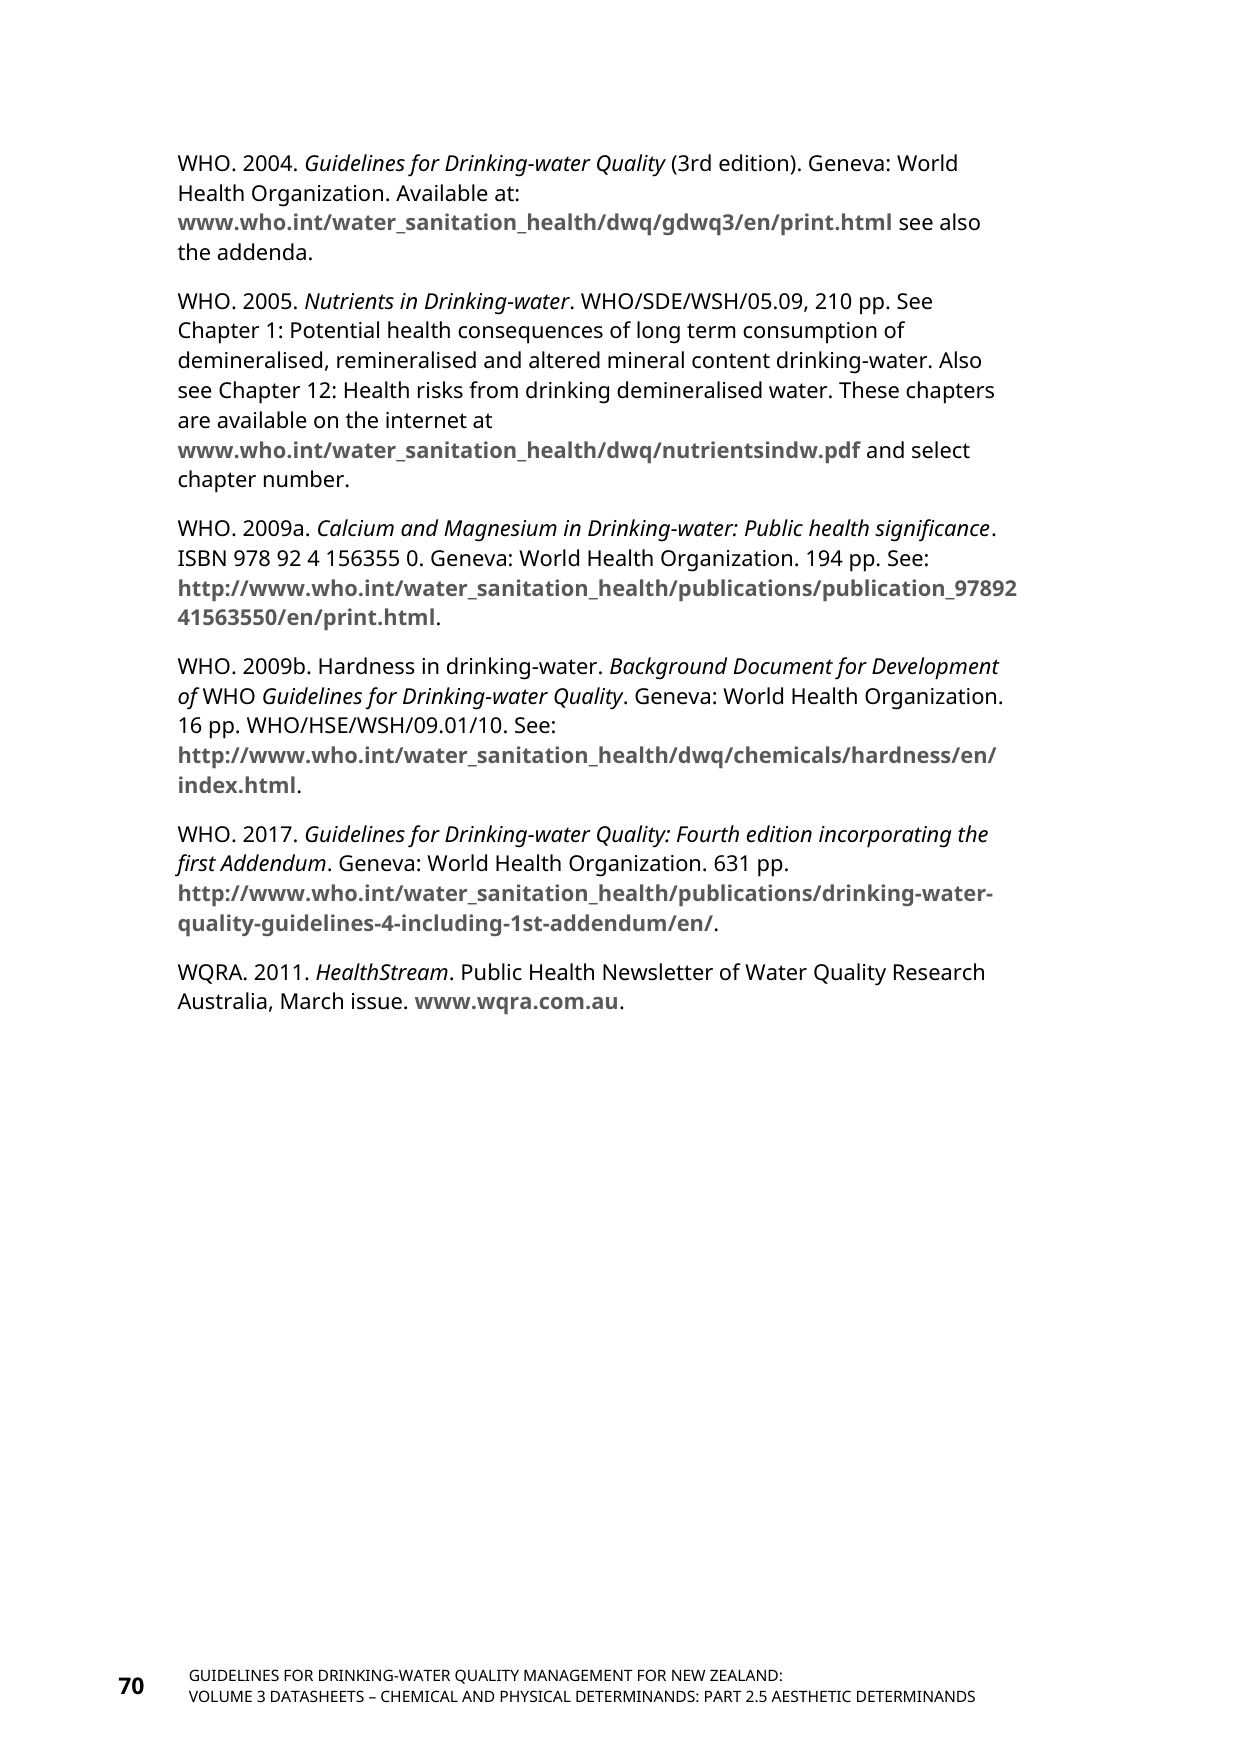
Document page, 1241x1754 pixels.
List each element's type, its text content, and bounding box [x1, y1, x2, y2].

text WHO. 2004. Guidelines for Drinking-water Quality (3rd edition). Geneva: World Health Organization. Available at: www.who.int/water_sanitation_health/dwq/gdwq3/en/print.html see also the addenda. [177, 148, 1019, 267]
text WHO. 2009a. Calcium and Magnesium in Drinking-water: Public health significance. ISBN 978 92 4 156355 0. Geneva: World Health Organization. 194 pp. See: http://www.who.int/water_sanitation_health/publications/publication_9789241563550/en/print.html. [177, 513, 1019, 632]
text WHO. 2005. Nutrients in Drinking-water. WHO/SDE/WSH/05.09, 210 pp. See Chapter 1: Potential health consequences of long term consumption of demineralised, remineralised and altered mineral content drinking-water. Also see Chapter 12: Health risks from drinking demineralised water. These chapters are available on the internet at www.who.int/water_sanitation_health/dwq/nutrientsindw.pdf and select chapter number. [177, 286, 1019, 494]
text WQRA. 2011. HealthStream. Public Health Newsletter of Water Quality Research Australia, March issue. www.wqra.com.au. [177, 956, 1019, 1016]
text WHO. 2009b. Hardness in drinking-water. Background Document for Development of WHO Guidelines for Drinking-water Quality. Geneva: World Health Organization. 16 pp. WHO//WSH/09.01/10. See: http://www.who.int/water_sanitation_health/dwq/chemicals/hardness/en/index.html. [177, 651, 1019, 800]
text WHO. 2017. Guidelines for Drinking-water Quality: Fourth edition incorporating the first Addendum. Geneva: World Health Organization. 631 pp. http://www.who.int/water_sanitation_health/publications/drinking-water-quality-guidelines-4-including-1st-addendum/en/. [177, 818, 1019, 938]
